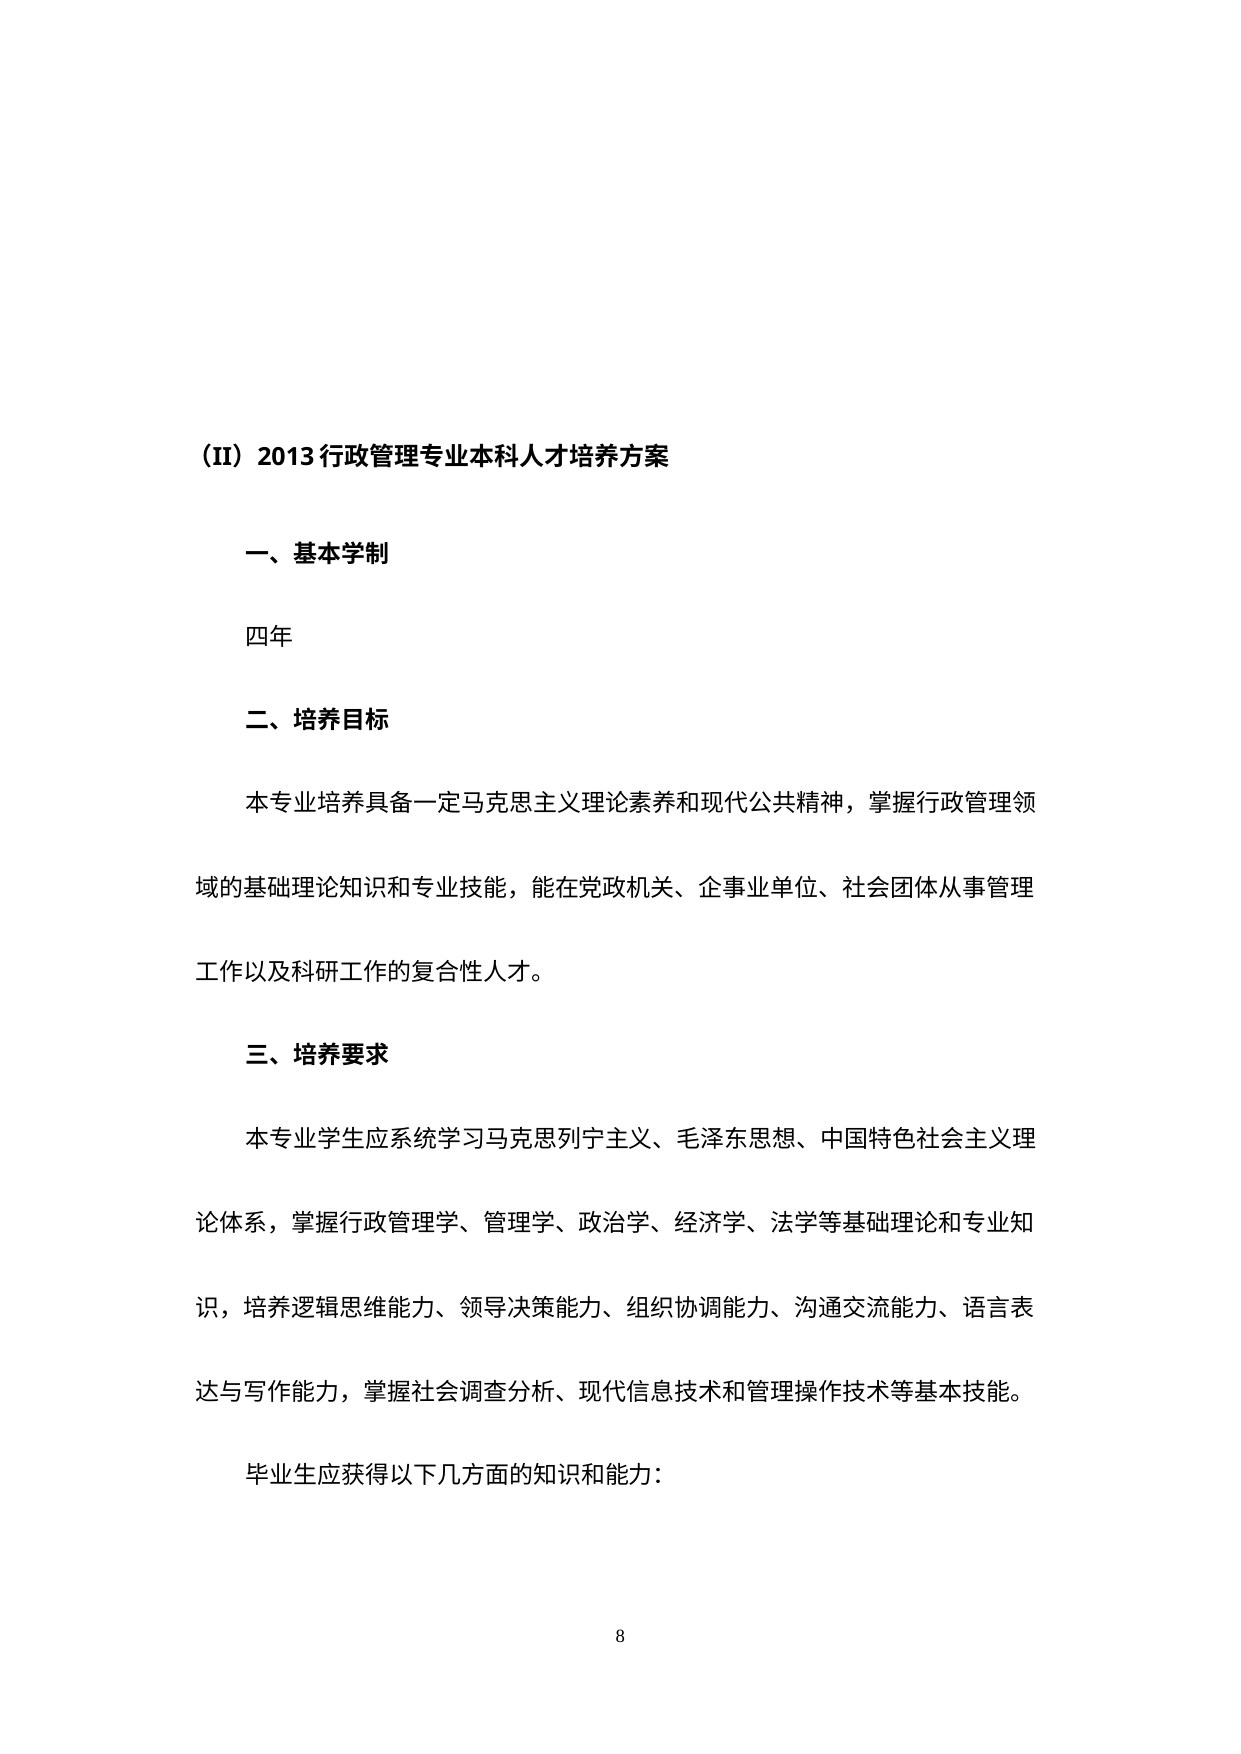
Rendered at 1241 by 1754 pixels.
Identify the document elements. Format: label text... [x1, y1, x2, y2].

text 本专业学生应系统学习马克思列宁主义、毛泽东思想、中国特色社会主义理论体系，掌握行政管理学、管理学、政治学、经济学、法学等基础理论和专业知识，培养逻辑思维能力、领导决策能力、组织协调能力、沟通交流能力、语言表达与写作能力，掌握社会调查分析、现代信息技术和管理操作技术等基本技能。 [195, 1104, 1045, 1422]
text 四年 [195, 603, 1045, 668]
text （II）2013行政管理专业本科人才培养方案 [187, 422, 1053, 487]
text 三、培养要求 [195, 1021, 1045, 1086]
text 二、培养目标 [195, 686, 1045, 751]
text 毕业生应获得以下几方面的知识和能力： [195, 1441, 1045, 1506]
text 本专业培养具备一定马克思主义理论素养和现代公共精神，掌握行政管理领域的基础理论知识和专业技能，能在党政机关、企事业单位、社会团体从事管理工作以及科研工作的复合性人才。 [195, 769, 1045, 1003]
text 一、基本学制 [195, 519, 1045, 584]
